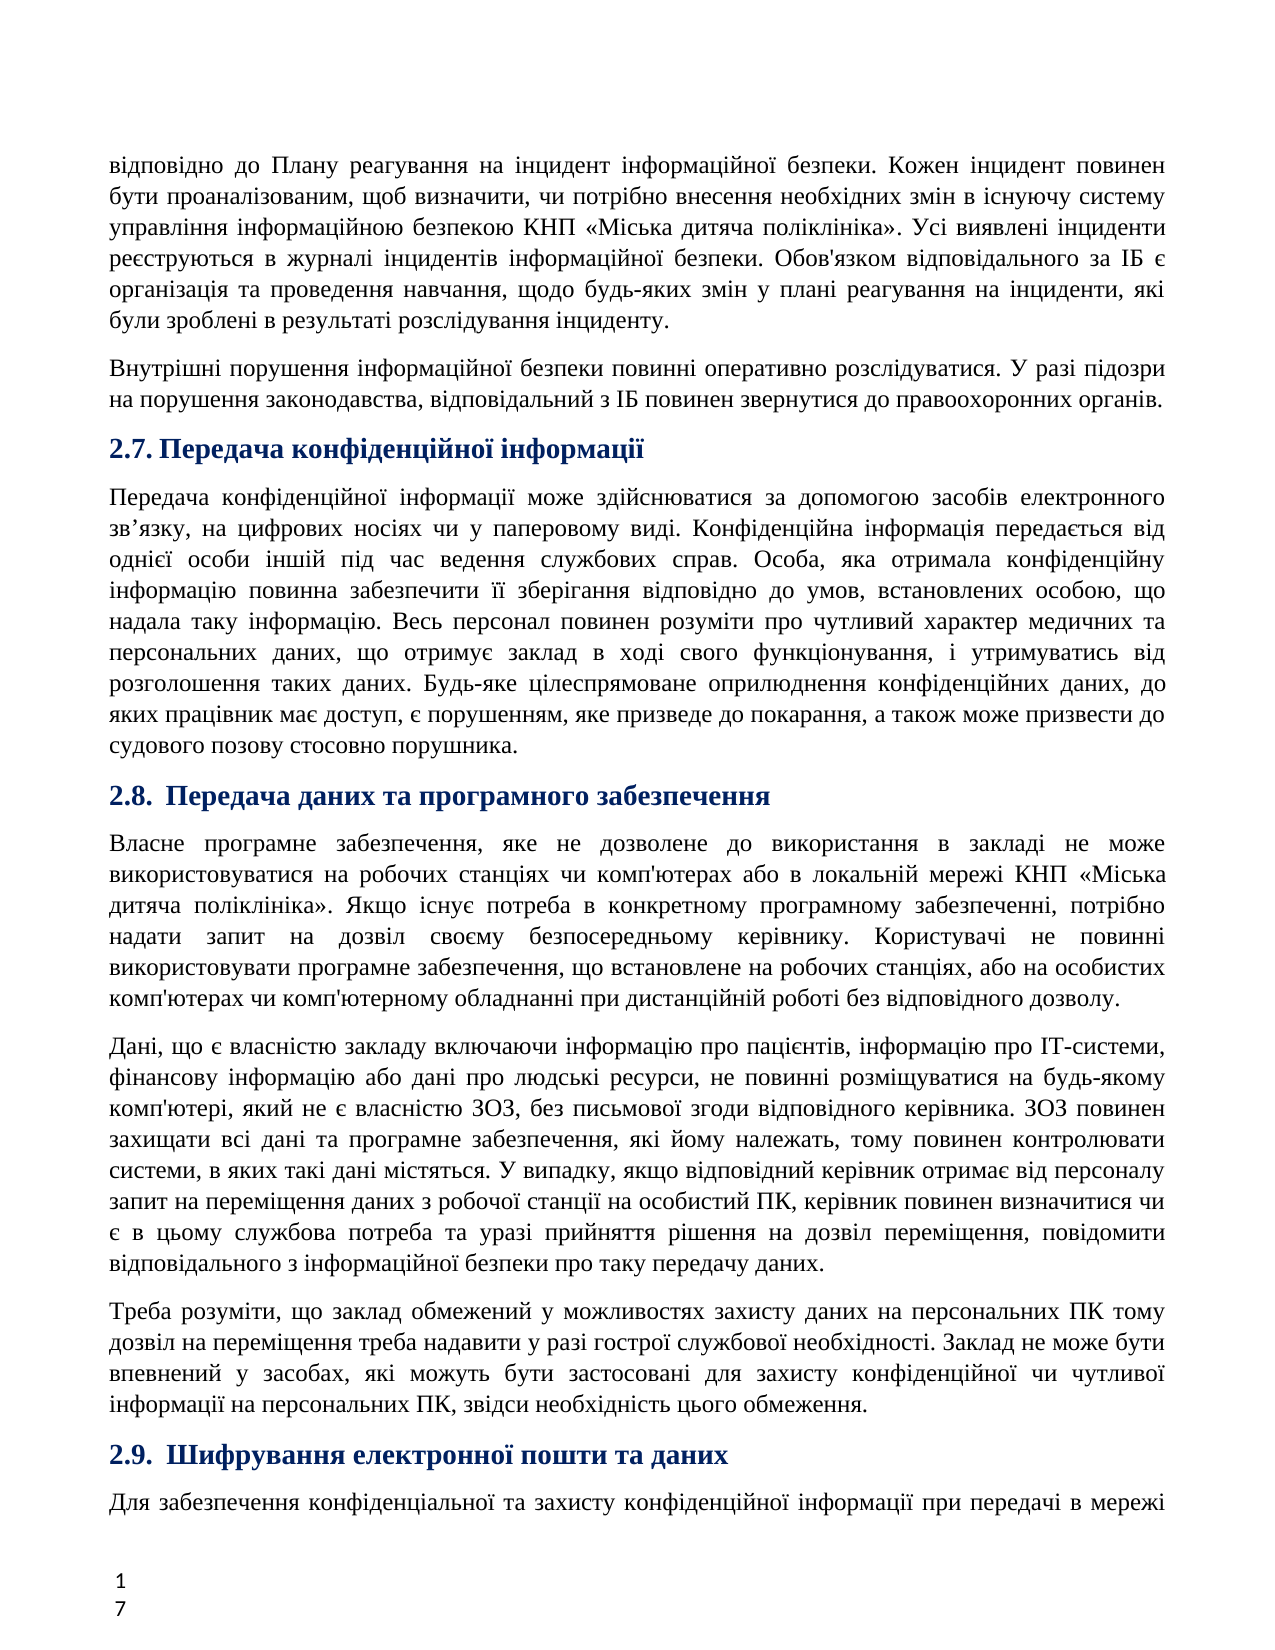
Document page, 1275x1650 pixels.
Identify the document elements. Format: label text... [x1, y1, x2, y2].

text Власне програмне забезпечення, яке не дозволене до використання в закладі не може використовуватися на робочих станціях чи комп'ютерах або в локальній мережі КНП «Міська дитяча поліклініка». Якщо існує потреба в конкретному програмному забезпеченні, потрібно надати запит на дозвіл своєму безпосередньому керівнику. Користувачі не повинні використовувати програмне забезпечення, що встановлене на робочих станціях, або на особистих комп'ютерах чи комп'ютерному обладнанні при дистанційній роботі без відповідного дозволу. [109, 828, 1166, 1012]
list Передача конфіденційної інформації [109, 432, 1166, 465]
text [109, 150, 1166, 334]
list Передача даних та програмного забезпечення [109, 778, 1166, 811]
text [109, 1487, 1166, 1516]
text Внутрішні порушення інформаційної безпеки повинні оперативно розслідуватися. У разі підозри на порушення законодавства, відповідальний з ІБ повинен звернутися до правоохоронних органів. [109, 353, 1166, 413]
text Передача конфіденційної інформації може здійснюватися за допомогою засобів електронного зв’язку, на цифрових носіях чи у паперовому виді. Конфіденційна інформація передається від однієї особи іншій під час ведення службових справ. Особа, яка отримала конфіденційну інформацію повинна забезпечити її зберігання відповідно до умов, встановлених особою, що надала таку інформацію. Весь персонал повинен розуміти про чутливий характер медичних та персональних даних, що отримує заклад в ході свого функціонування, і утримуватись від розголошення таких даних. Будь-яке цілеспрямоване оприлюднення конфіденційних даних, до яких працівник має доступ, є порушенням, яке призведе до покарання, а також може призвести до судового позову стосовно порушника. [109, 482, 1166, 759]
text Треба розуміти, що заклад обмежений у можливостях захисту даних на персональних ПК тому дозвіл на переміщення треба надавити у разі гострої службової необхідності. Заклад не може бути впевнений у засобах, які можуть бути застосовані для захисту конфіденційної чи чутливої інформації на персональних ПК, звідси необхідність цього обмеження. [109, 1296, 1166, 1418]
list Шифрування електронної пошти та даних [109, 1437, 1166, 1470]
text Дані, що є власністю закладу включаючи інформацію про пацієнтів, інформацію про ІТ-системи, фінансову інформацію або дані про людські ресурси, не повинні розміщуватися на будь-якому комп'ютері, який не є власністю ЗОЗ, без письмової згоди відповідного керівника. ЗОЗ повинен захищати всі дані та програмне забезпечення, які йому належать, тому повинен контролювати системи, в яких такі дані містяться. У випадку, якщо відповідний керівник отримає від персоналу запит на переміщення даних з робочої станції на особистий ПК, керівник повинен визначитися чи є в цьому службова потреба та уразі прийняття рішення на дозвіл переміщення, повідомити відповідального з інформаційної безпеки про таку передачу даних. [109, 1031, 1166, 1277]
